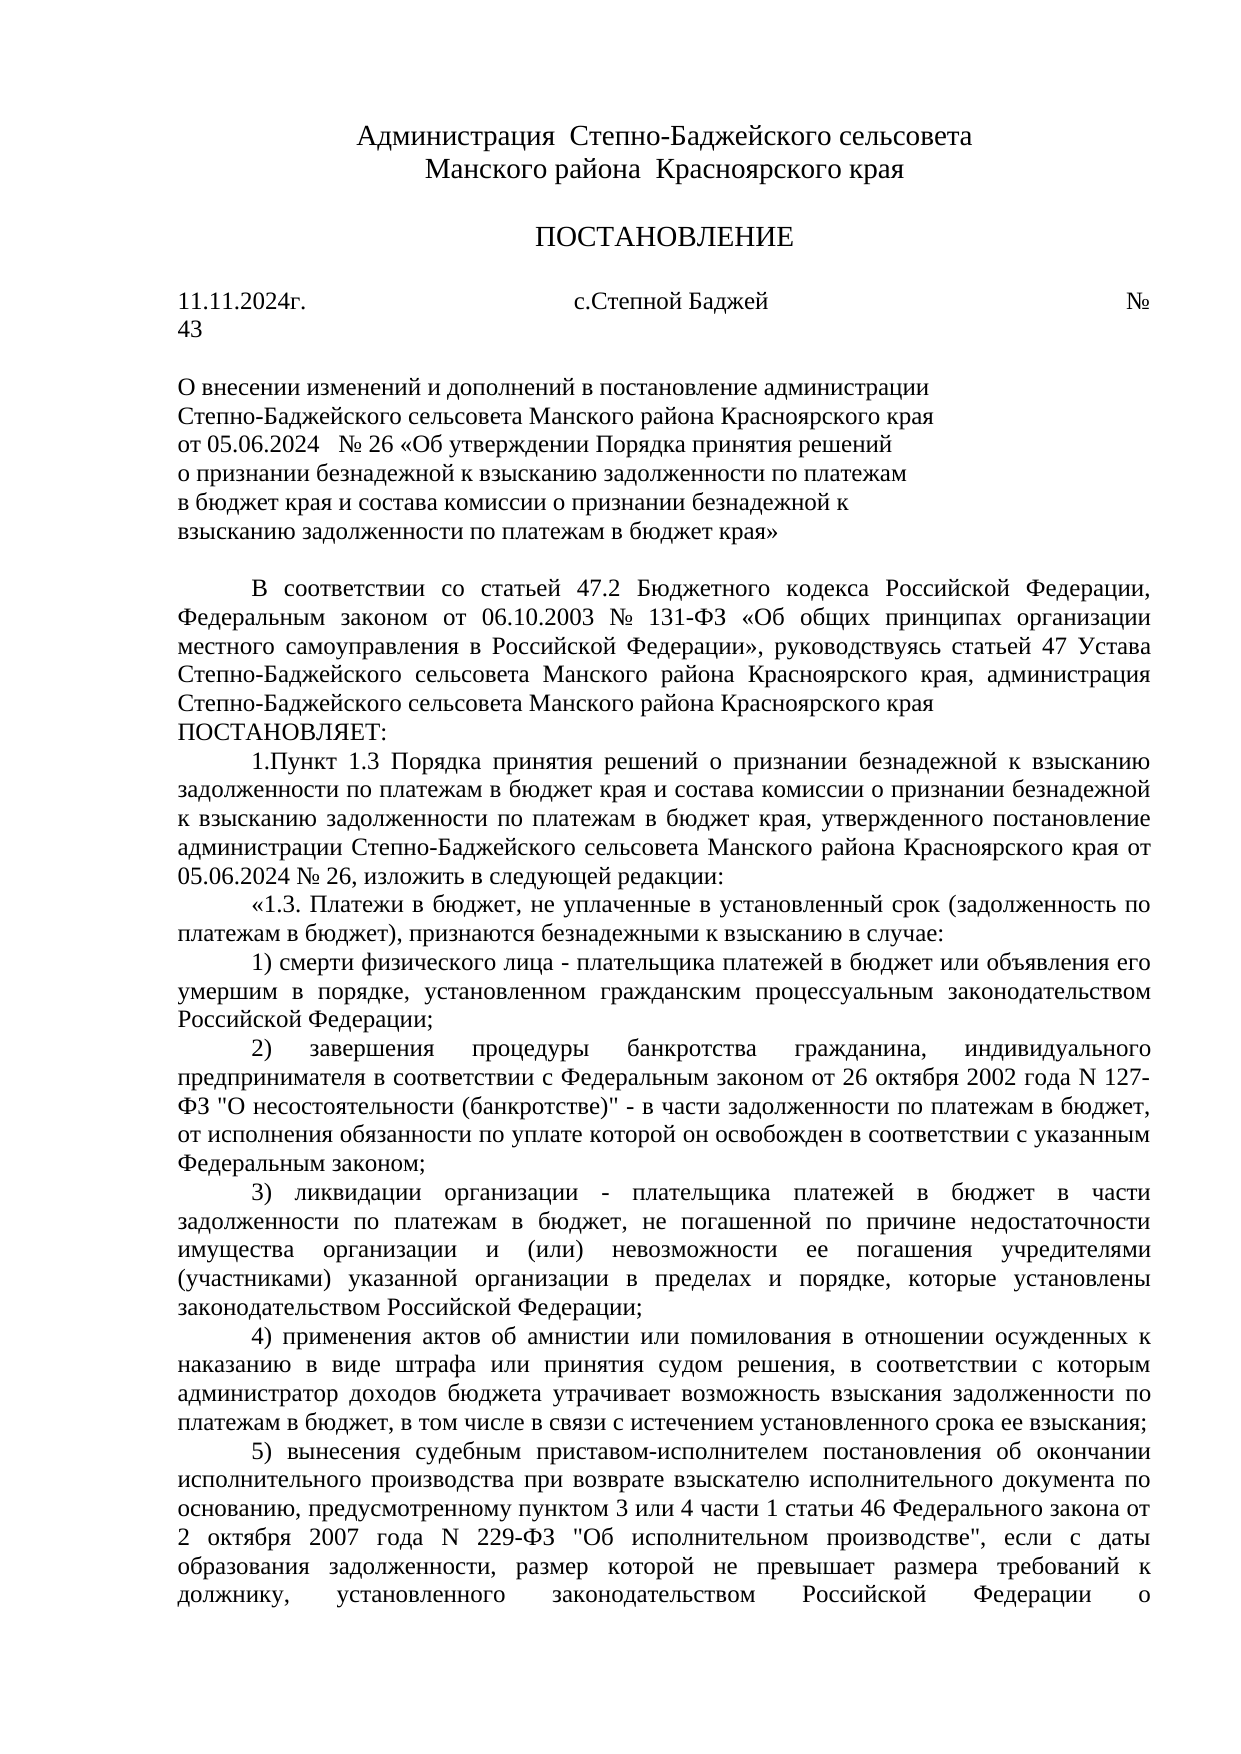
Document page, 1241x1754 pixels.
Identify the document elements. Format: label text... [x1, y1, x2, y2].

text взысканию задолженности по платежам в бюджет края» [177, 516, 1152, 544]
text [177, 1436, 1152, 1608]
text В соответствии со статьей 47.2 Бюджетного кодекса Российской Федерации, Федеральным законом от 06.10.2003 № 131-ФЗ «Об общих принципах организации местного самоуправления в Российской Федерации», руководствуясь статьей 47 Устава Степно-Баджейского сельсовета Манского района Красноярского края, администрация Степно-Баджейского сельсовета Манского района Красноярского края [177, 573, 1152, 717]
text 4) применения актов об амнистии или помилования в отношении осужденных к наказанию в виде штрафа или принятия судом решения, в соответствии с которым администратор доходов бюджета утрачивает возможность взыскания задолженности по платежам в бюджет, в том числе в связи с истечением установленного срока ее взыскания; [177, 1321, 1152, 1436]
text ПОСТАНОВЛЕНИЕ [177, 219, 1152, 252]
text 1.Пункт 1.3 Порядка принятия решений о признании безнадежной к взысканию задолженности по платежам в бюджет края и состава комиссии о признании безнадежной к взысканию задолженности по платежам в бюджет края, утвержденного постановление администрации Степно-Баджейского сельсовета Манского района Красноярского края от 05.06.2024 № 26, изложить в следующей редакции: [177, 746, 1152, 889]
text 2) завершения процедуры банкротства гражданина, индивидуального предпринимателя в соответствии с Федеральным законом от 26 октября 2002 года N 127-ФЗ "О несостоятельности (банкротстве)" - в части задолженности по платежам в бюджет, от исполнения обязанности по уплате которой он освобожден в соответствии с указанным Федеральным законом; [177, 1033, 1152, 1177]
text Степно-Баджейского сельсовета Манского района Красноярского края [177, 401, 1152, 429]
text ПОСТАНОВЛЯЕТ: [177, 717, 1152, 746]
text 1) смерти физического лица - плательщика платежей в бюджет или объявления его умершим в порядке, установленном гражданским процессуальным законодательством Российской Федерации; [177, 947, 1152, 1033]
text о признании безнадежной к взысканию задолженности по платежам [177, 458, 1152, 487]
text «1.3. Платежи в бюджет, не уплаченные в установленный срок (задолженность по платежам в бюджет), признаются безнадежными к взысканию в случае: [177, 889, 1152, 947]
text Администрация Степно-Баджейского сельсовета [177, 118, 1152, 152]
text О внесении изменений и дополнений в постановление администрации [177, 372, 1152, 401]
text 3) ликвидации организации - плательщика платежей в бюджет в части задолженности по платежам в бюджет, не погашенной по причине недостаточности имущества организации и (или) невозможности ее погашения учредителями (участниками) указанной организации в пределах и порядке, которые установлены законодательством Российской Федерации; [177, 1177, 1152, 1321]
text 11.11.2024г. с.Степной Баджей № 43 [177, 286, 1152, 343]
text в бюджет края и состава комиссии о признании безнадежной к [177, 487, 1152, 516]
text от 05.06.2024 № 26 «Об утверждении Порядка принятия решений [177, 429, 1152, 458]
text Манского района Красноярского края [177, 152, 1152, 185]
